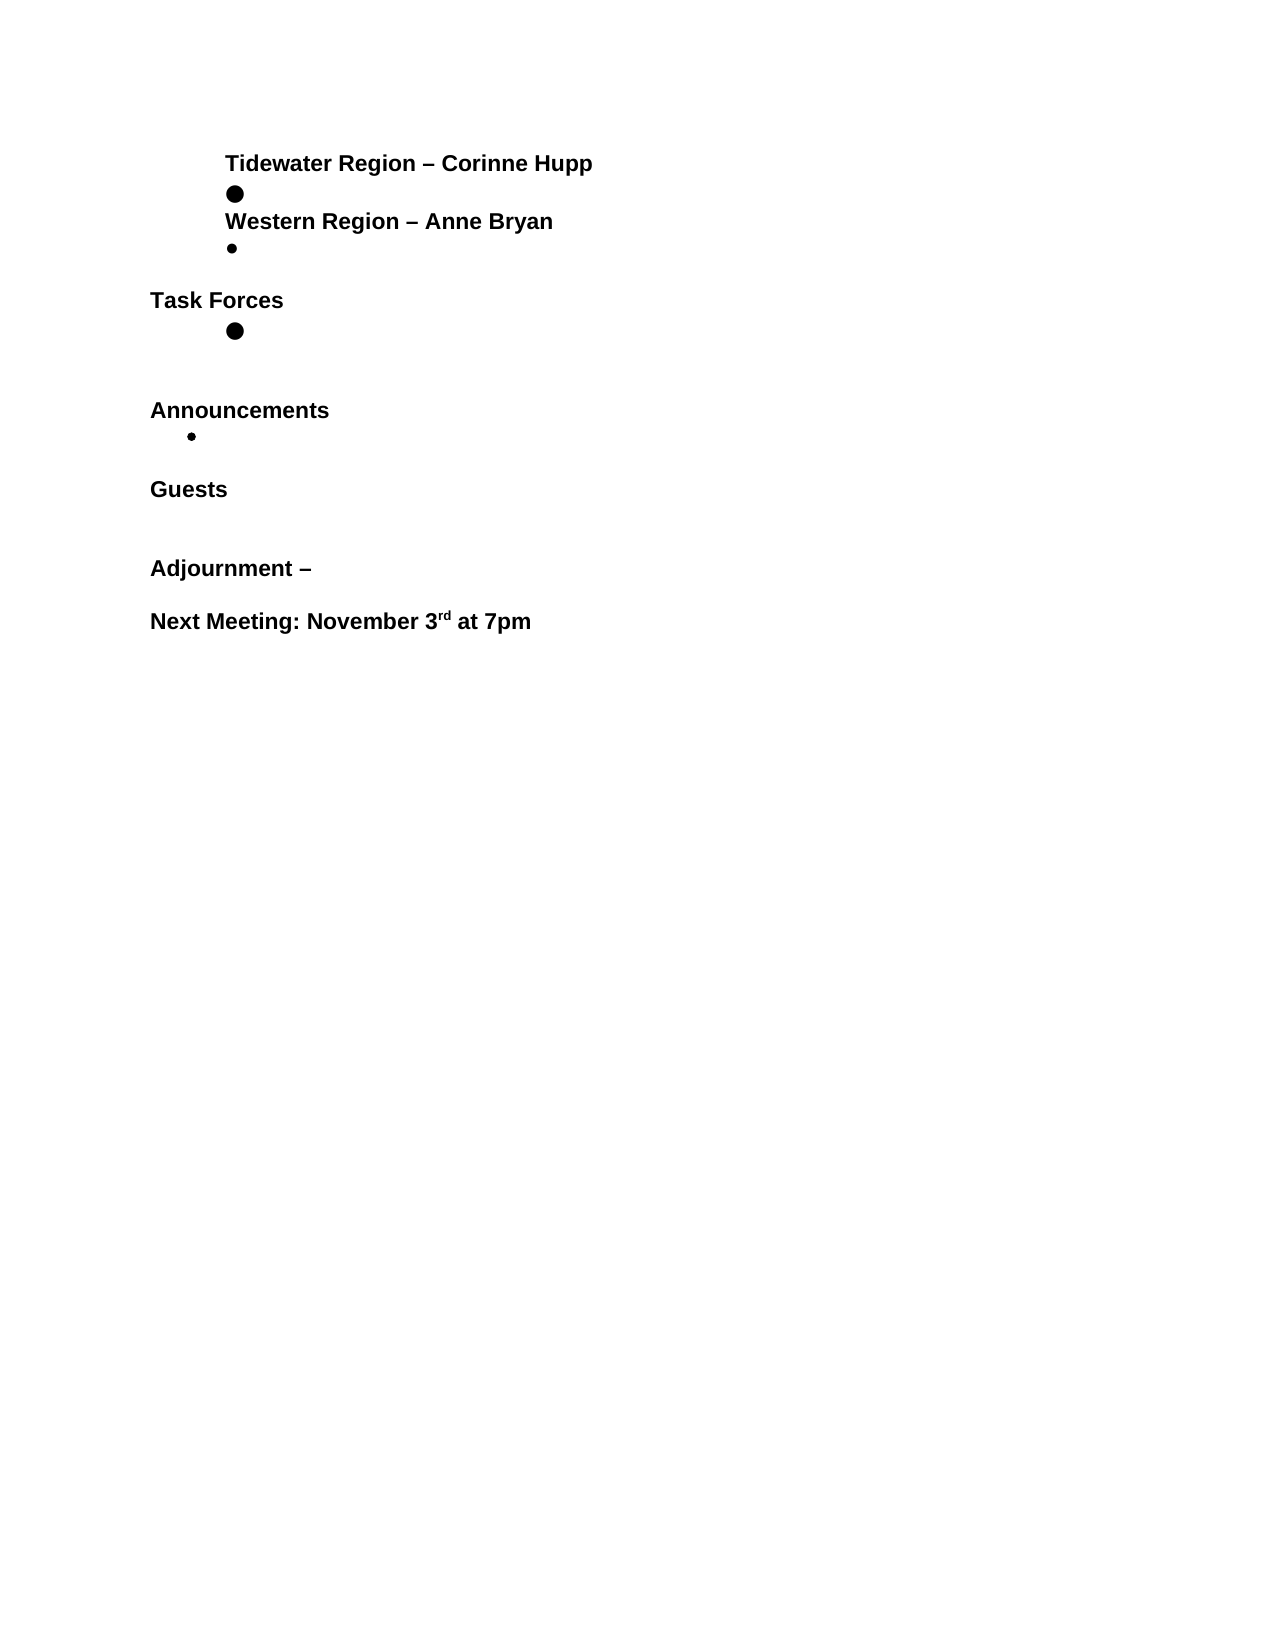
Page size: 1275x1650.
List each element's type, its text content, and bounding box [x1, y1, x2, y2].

text Announcements [150, 397, 1125, 423]
text Next Meeting: November 3rd at 7pm [150, 608, 1125, 634]
text Guests [150, 476, 1125, 502]
text Task Forces [150, 287, 1125, 313]
text Adjournment – [150, 555, 1125, 581]
text Tidewater Region – Corinne Hupp [225, 150, 1125, 176]
text Western Region – Anne Bryan [225, 208, 1125, 234]
